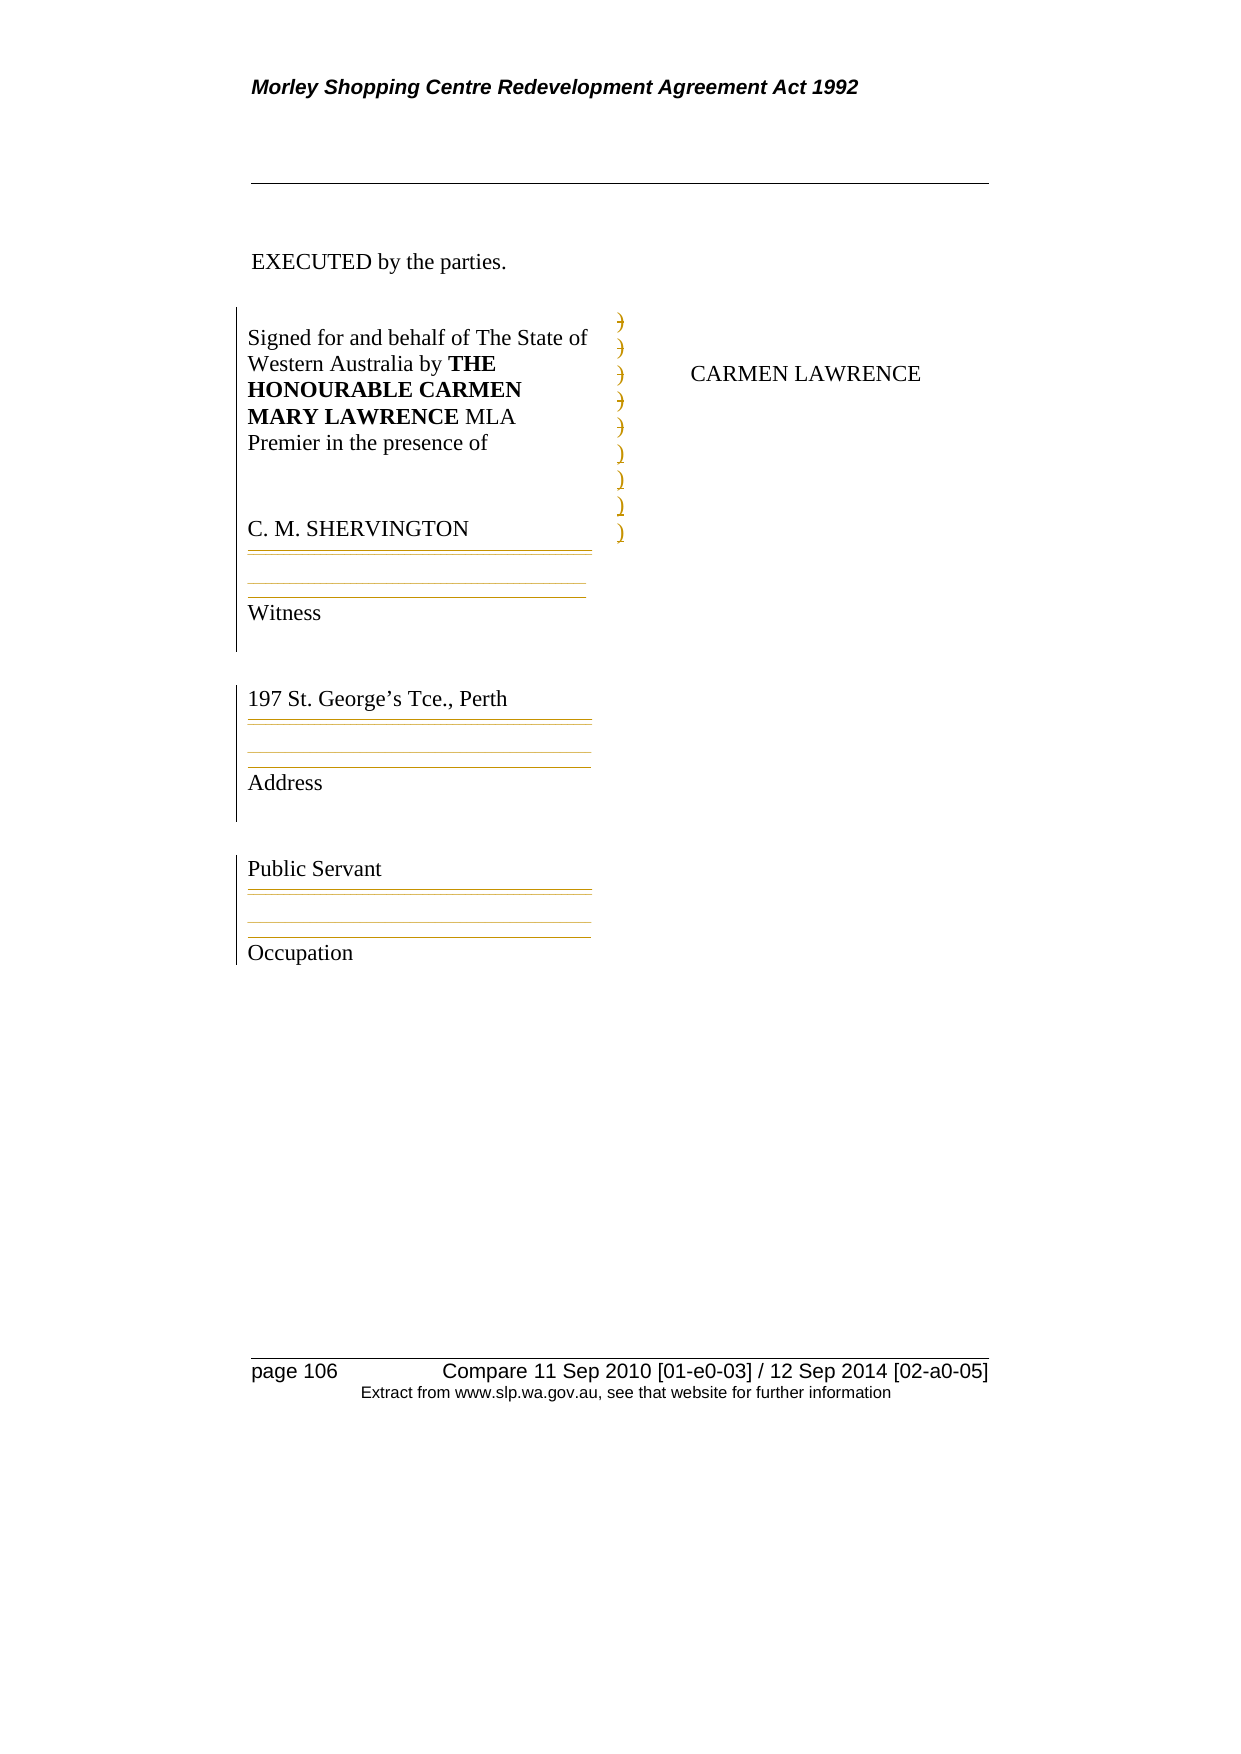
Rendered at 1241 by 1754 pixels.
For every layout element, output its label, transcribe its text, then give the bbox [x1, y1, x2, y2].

table_header [605, 307, 679, 965]
table_header Signed for and behalf of The State of Western Australia by THE HONOURABLE CARMEN MARY LAWRENCE MLA Premier in the presence of C. M. SHERVINGTON Witness 197 St. George’s Tce., Perth Address Public Servant Occupation [236, 307, 605, 965]
text EXECUTED by the parties. [251, 248, 989, 274]
table_header CARMEN LAWRENCE [679, 307, 989, 965]
